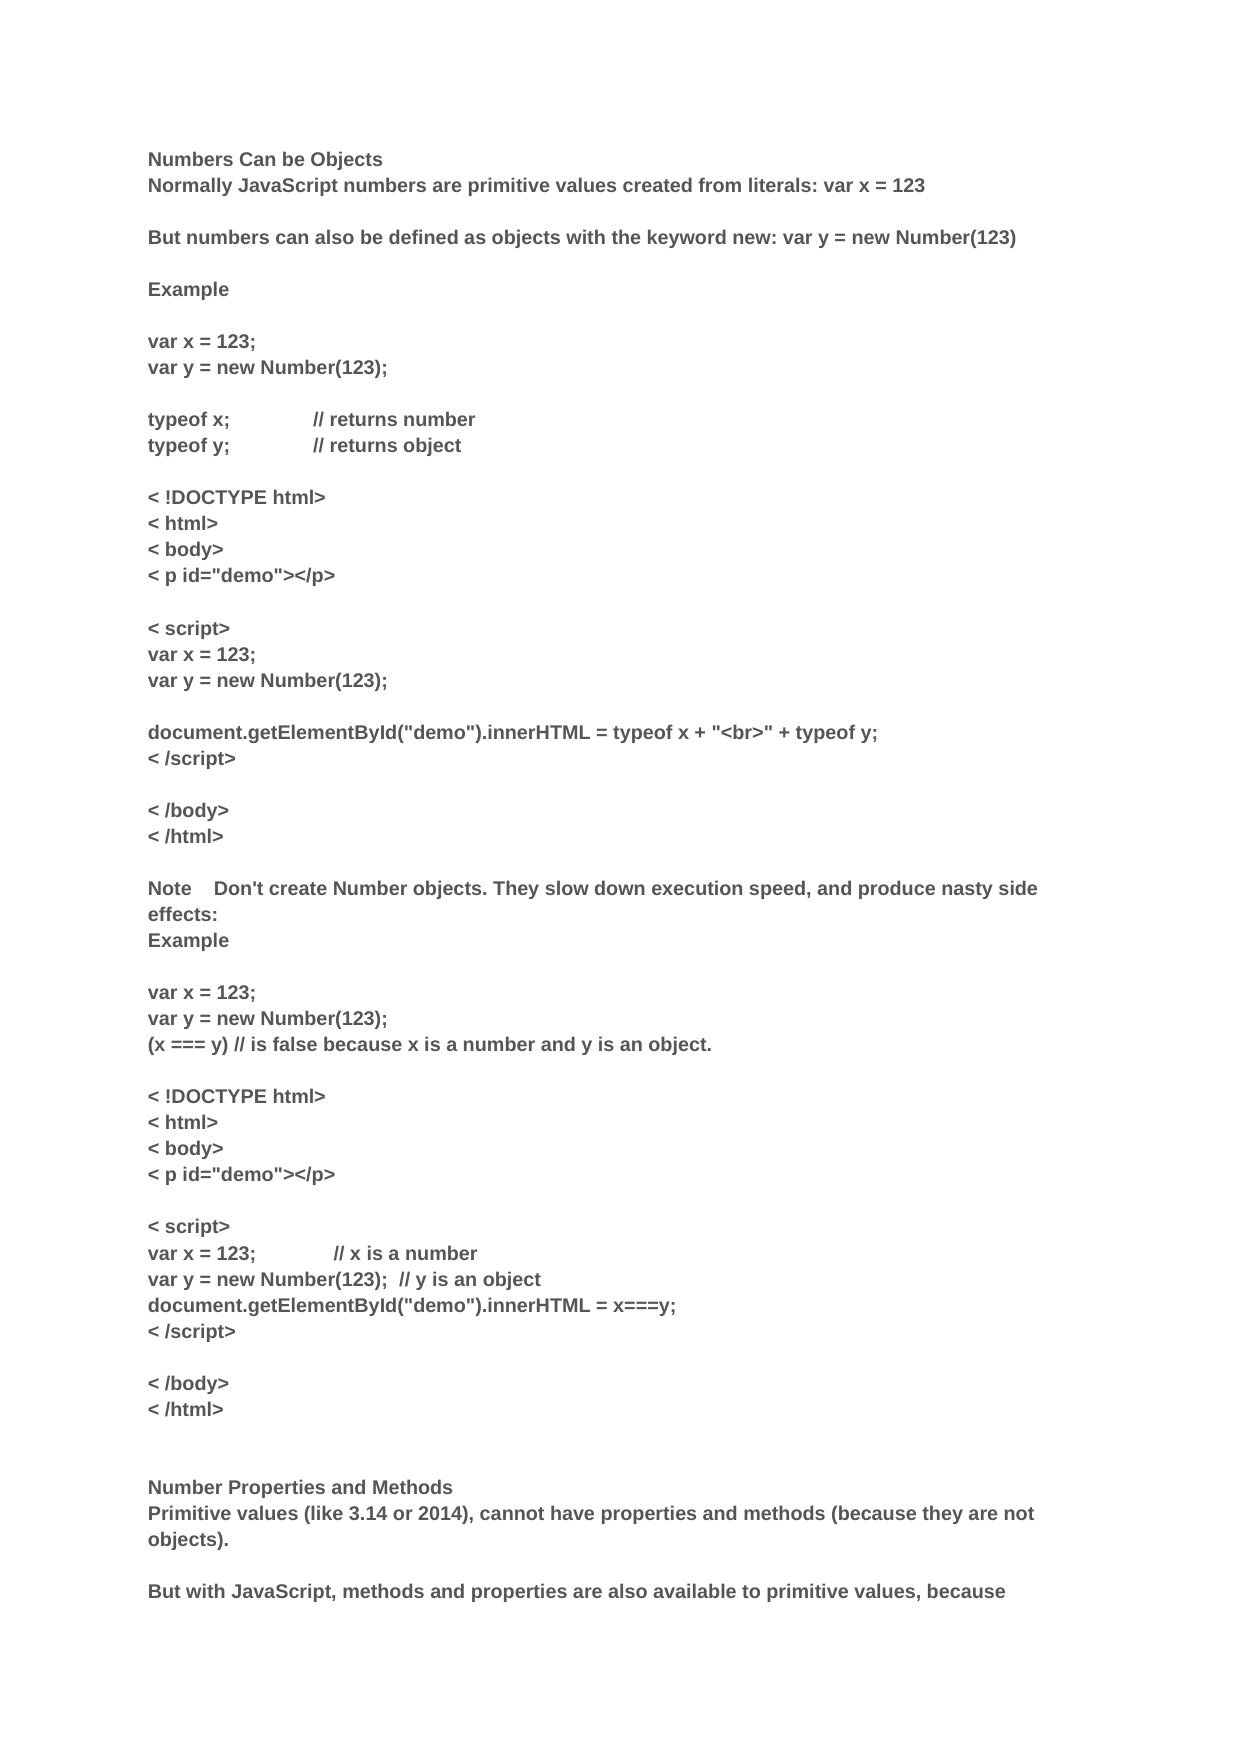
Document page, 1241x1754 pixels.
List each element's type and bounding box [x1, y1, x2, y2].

text [148, 148, 1093, 1603]
